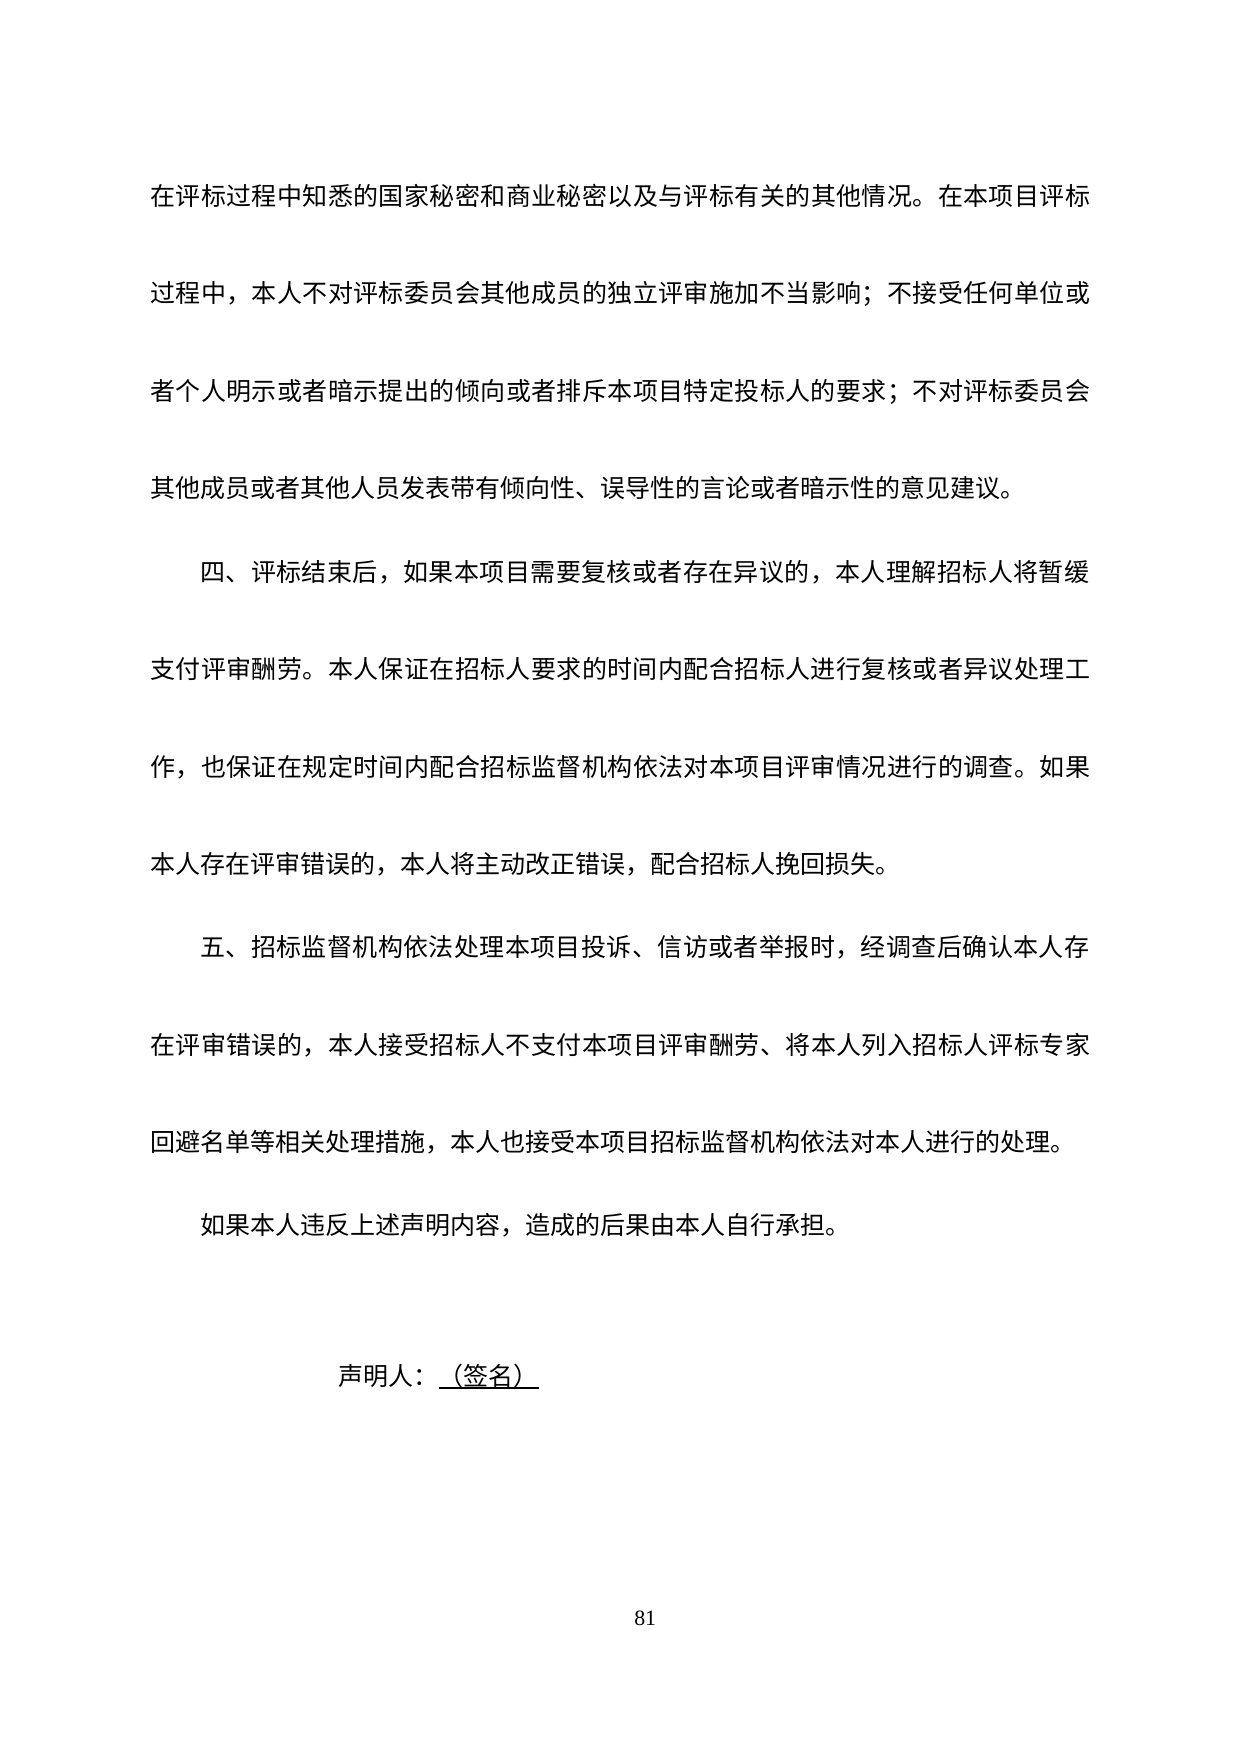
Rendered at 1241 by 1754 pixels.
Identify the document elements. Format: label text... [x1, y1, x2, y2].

text 四、评标结束后，如果本项目需要复核或者存在异议的，本人理解招标人将暂缓支付评审酬劳。本人保证在招标人要求的时间内配合招标人进行复核或者异议处理工作，也保证在规定时间内配合招标监督机构依法对本项目评审情况进行的调查。如果本人存在评审错误的，本人将主动改正错误，配合招标人挽回损失。 [150, 538, 1090, 895]
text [150, 162, 1090, 519]
text 如果本人违反上述声明内容，造成的后果由本人自行承担。 [150, 1191, 1090, 1256]
text 五、招标监督机构依法处理本项目投诉、信访或者举报时，经调查后确认本人存在评审错误的，本人接受招标人不支付本项目评审酬劳、将本人列入招标人评标专家回避名单等相关处理措施，本人也接受本项目招标监督机构依法对本人进行的处理。 [150, 913, 1090, 1173]
text 声明人：（签名） [150, 1356, 1090, 1393]
